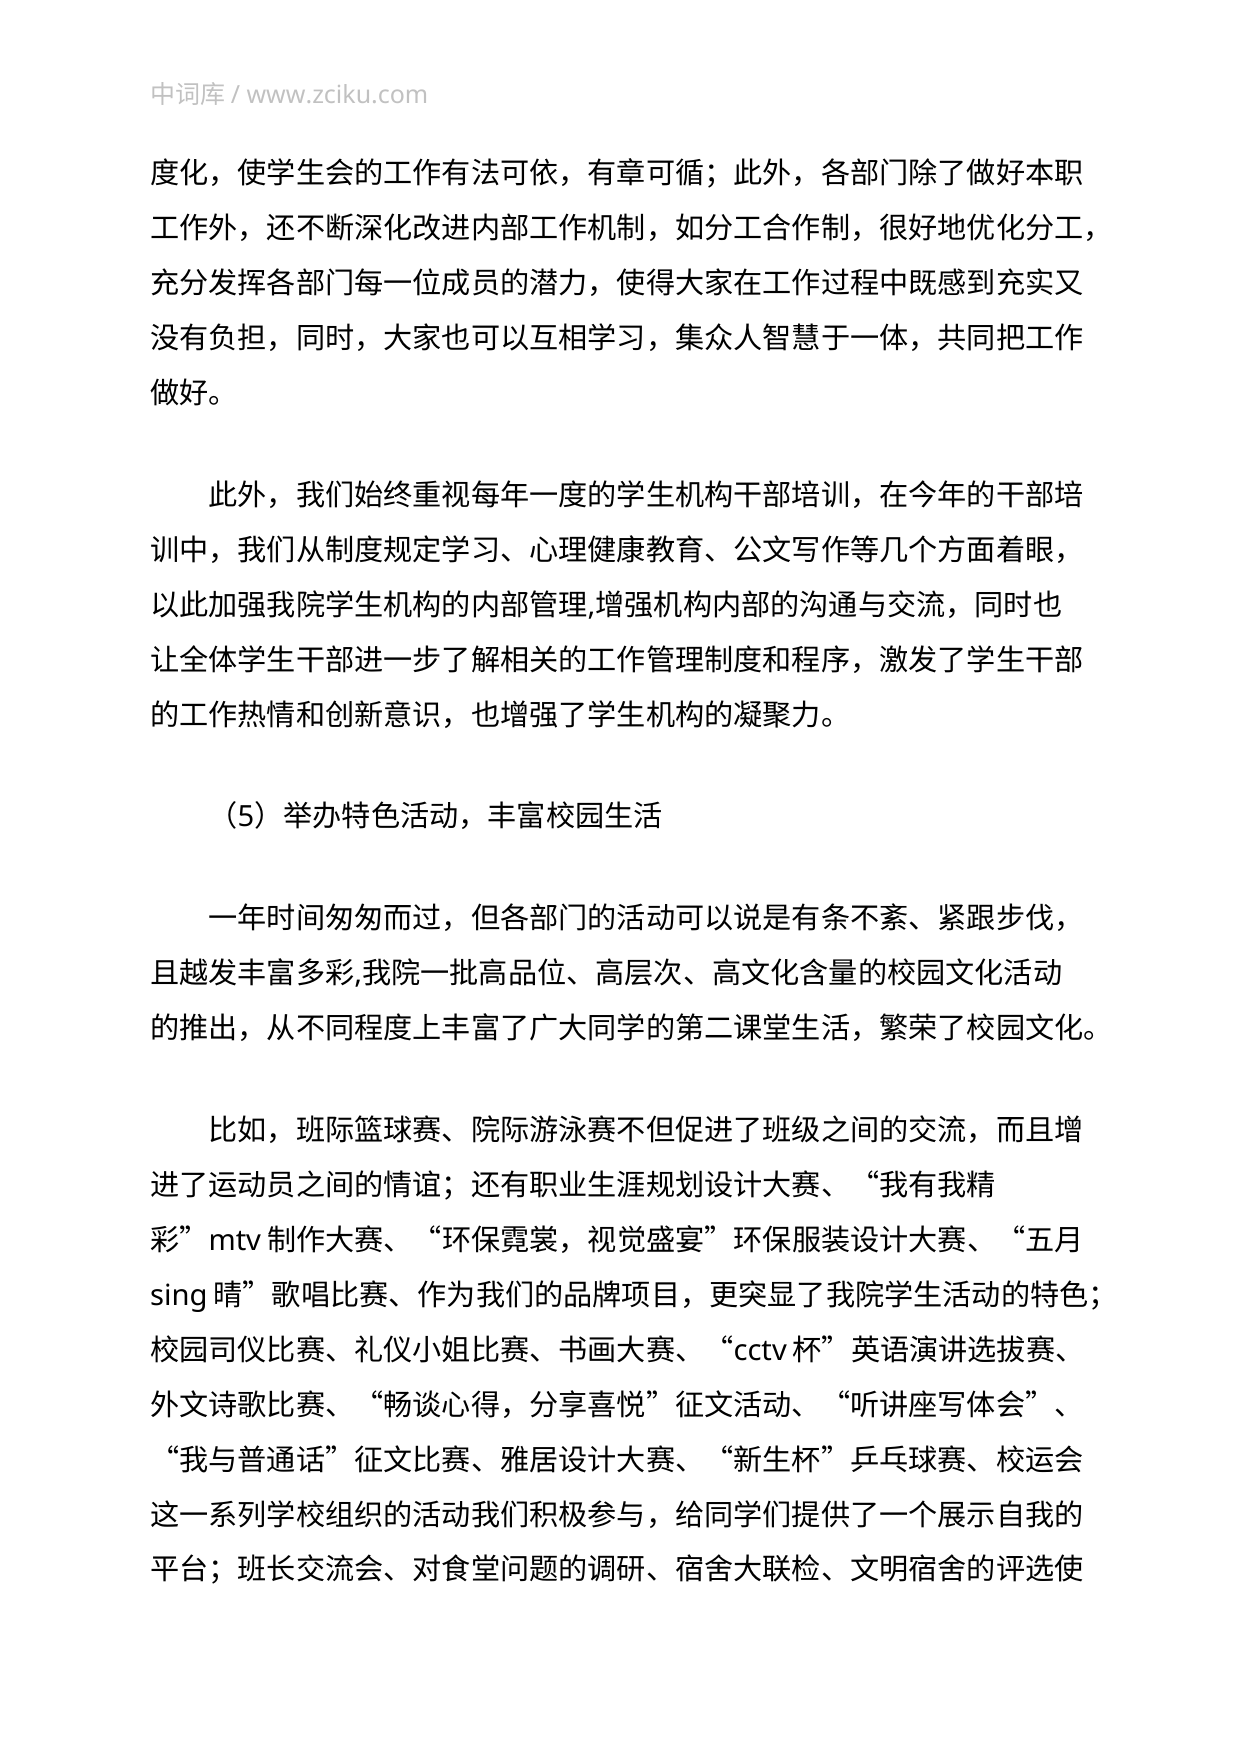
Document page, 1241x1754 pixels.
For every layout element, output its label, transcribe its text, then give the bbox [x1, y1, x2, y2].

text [150, 150, 1090, 412]
text 此外，我们始终重视每年一度的学生机构干部培训，在今年的干部培训中，我们从制度规定学习、心理健康教育、公文写作等几个方面着眼，以此加强我院学生机构的内部管理,增强机构内部的沟通与交流，同时也让全体学生干部进一步了解相关的工作管理制度和程序，激发了学生干部的工作热情和创新意识，也增强了学生机构的凝聚力。 [150, 471, 1090, 733]
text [150, 1106, 1090, 1588]
text 一年时间匆匆而过，但各部门的活动可以说是有条不紊、紧跟步伐，且越发丰富多彩,我院一批高品位、高层次、高文化含量的校园文化活动的推出，从不同程度上丰富了广大同学的第二课堂生活，繁荣了校园文化。 [150, 895, 1090, 1047]
text （5）举办特色活动，丰富校园生活 [150, 793, 1090, 835]
